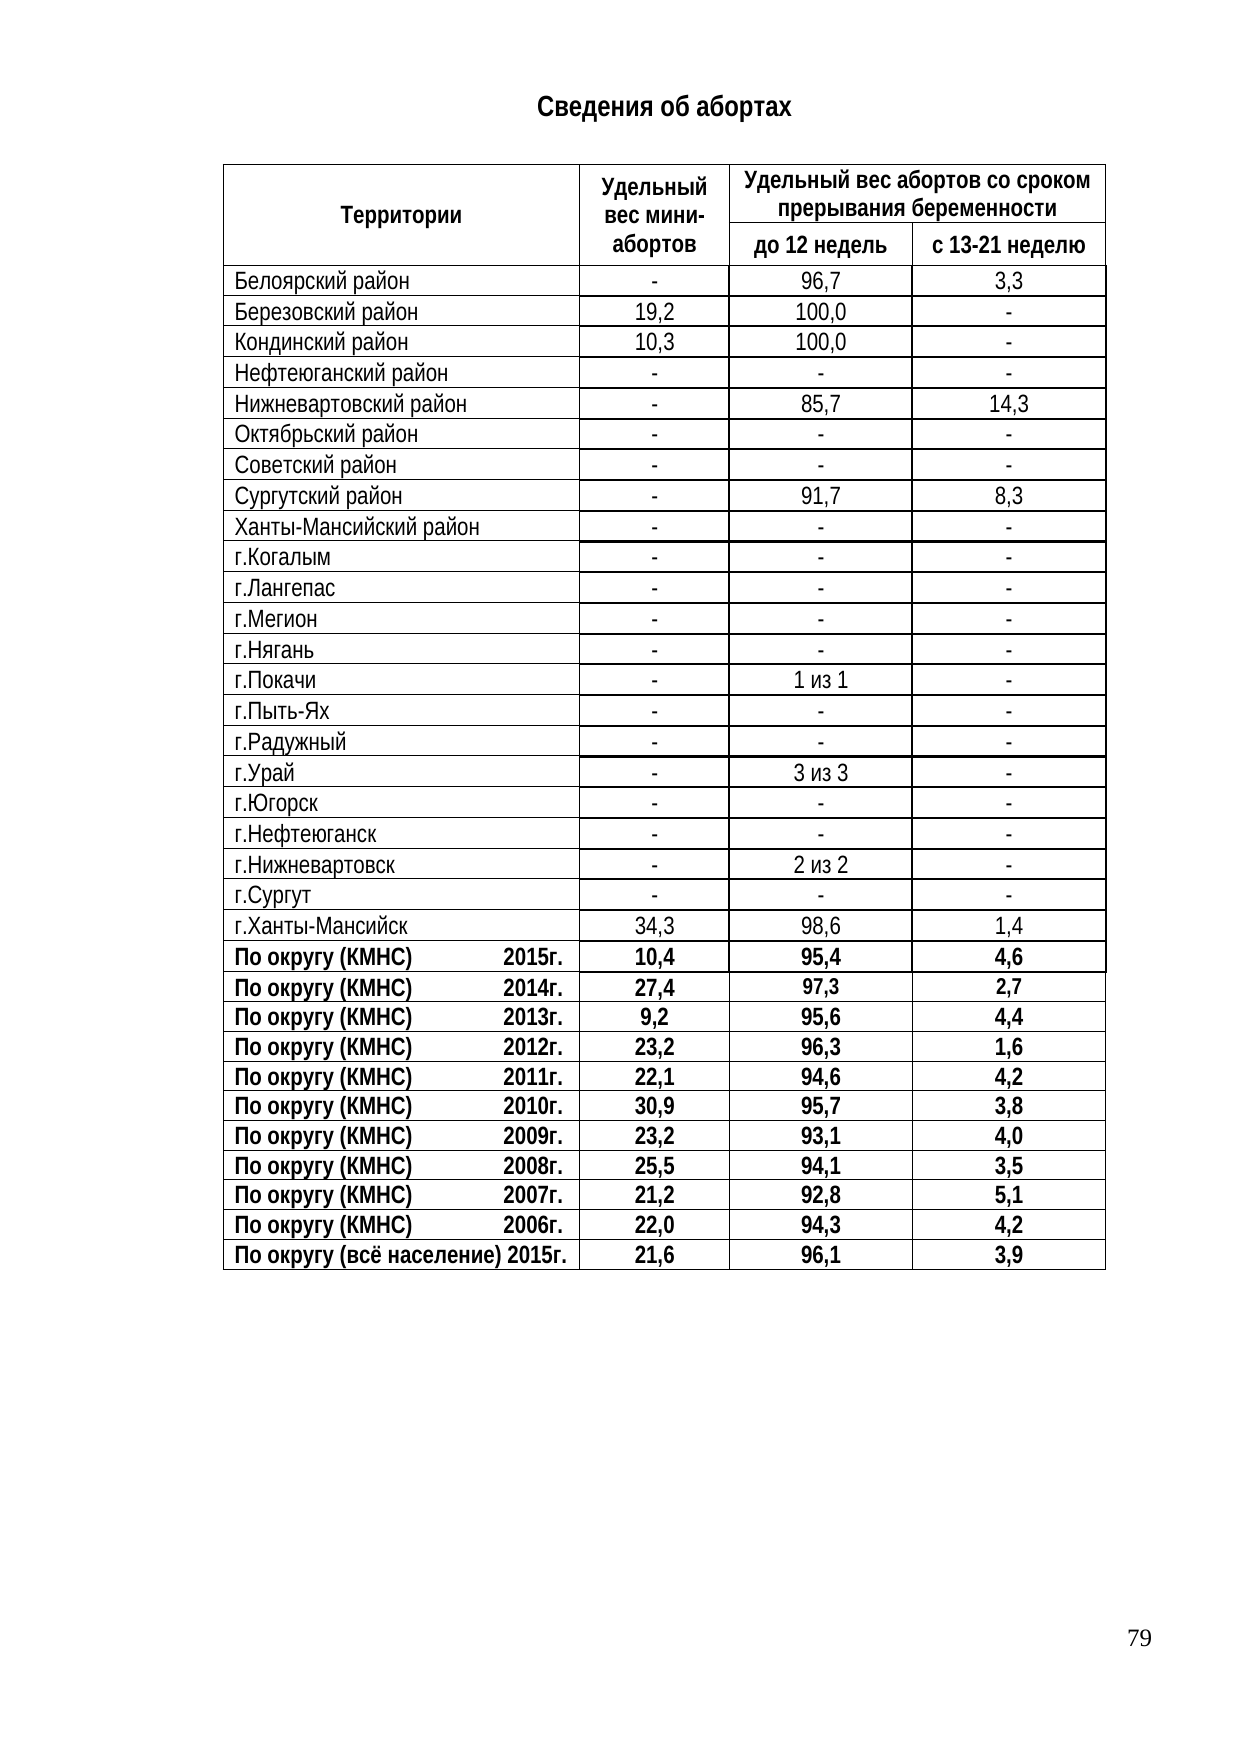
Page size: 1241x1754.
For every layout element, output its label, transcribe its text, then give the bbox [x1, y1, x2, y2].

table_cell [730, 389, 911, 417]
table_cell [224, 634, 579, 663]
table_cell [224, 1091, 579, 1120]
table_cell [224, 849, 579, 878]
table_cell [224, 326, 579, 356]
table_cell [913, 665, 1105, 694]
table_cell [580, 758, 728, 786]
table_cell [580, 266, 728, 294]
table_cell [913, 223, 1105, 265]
text Сведения об абортах [177, 89, 1152, 122]
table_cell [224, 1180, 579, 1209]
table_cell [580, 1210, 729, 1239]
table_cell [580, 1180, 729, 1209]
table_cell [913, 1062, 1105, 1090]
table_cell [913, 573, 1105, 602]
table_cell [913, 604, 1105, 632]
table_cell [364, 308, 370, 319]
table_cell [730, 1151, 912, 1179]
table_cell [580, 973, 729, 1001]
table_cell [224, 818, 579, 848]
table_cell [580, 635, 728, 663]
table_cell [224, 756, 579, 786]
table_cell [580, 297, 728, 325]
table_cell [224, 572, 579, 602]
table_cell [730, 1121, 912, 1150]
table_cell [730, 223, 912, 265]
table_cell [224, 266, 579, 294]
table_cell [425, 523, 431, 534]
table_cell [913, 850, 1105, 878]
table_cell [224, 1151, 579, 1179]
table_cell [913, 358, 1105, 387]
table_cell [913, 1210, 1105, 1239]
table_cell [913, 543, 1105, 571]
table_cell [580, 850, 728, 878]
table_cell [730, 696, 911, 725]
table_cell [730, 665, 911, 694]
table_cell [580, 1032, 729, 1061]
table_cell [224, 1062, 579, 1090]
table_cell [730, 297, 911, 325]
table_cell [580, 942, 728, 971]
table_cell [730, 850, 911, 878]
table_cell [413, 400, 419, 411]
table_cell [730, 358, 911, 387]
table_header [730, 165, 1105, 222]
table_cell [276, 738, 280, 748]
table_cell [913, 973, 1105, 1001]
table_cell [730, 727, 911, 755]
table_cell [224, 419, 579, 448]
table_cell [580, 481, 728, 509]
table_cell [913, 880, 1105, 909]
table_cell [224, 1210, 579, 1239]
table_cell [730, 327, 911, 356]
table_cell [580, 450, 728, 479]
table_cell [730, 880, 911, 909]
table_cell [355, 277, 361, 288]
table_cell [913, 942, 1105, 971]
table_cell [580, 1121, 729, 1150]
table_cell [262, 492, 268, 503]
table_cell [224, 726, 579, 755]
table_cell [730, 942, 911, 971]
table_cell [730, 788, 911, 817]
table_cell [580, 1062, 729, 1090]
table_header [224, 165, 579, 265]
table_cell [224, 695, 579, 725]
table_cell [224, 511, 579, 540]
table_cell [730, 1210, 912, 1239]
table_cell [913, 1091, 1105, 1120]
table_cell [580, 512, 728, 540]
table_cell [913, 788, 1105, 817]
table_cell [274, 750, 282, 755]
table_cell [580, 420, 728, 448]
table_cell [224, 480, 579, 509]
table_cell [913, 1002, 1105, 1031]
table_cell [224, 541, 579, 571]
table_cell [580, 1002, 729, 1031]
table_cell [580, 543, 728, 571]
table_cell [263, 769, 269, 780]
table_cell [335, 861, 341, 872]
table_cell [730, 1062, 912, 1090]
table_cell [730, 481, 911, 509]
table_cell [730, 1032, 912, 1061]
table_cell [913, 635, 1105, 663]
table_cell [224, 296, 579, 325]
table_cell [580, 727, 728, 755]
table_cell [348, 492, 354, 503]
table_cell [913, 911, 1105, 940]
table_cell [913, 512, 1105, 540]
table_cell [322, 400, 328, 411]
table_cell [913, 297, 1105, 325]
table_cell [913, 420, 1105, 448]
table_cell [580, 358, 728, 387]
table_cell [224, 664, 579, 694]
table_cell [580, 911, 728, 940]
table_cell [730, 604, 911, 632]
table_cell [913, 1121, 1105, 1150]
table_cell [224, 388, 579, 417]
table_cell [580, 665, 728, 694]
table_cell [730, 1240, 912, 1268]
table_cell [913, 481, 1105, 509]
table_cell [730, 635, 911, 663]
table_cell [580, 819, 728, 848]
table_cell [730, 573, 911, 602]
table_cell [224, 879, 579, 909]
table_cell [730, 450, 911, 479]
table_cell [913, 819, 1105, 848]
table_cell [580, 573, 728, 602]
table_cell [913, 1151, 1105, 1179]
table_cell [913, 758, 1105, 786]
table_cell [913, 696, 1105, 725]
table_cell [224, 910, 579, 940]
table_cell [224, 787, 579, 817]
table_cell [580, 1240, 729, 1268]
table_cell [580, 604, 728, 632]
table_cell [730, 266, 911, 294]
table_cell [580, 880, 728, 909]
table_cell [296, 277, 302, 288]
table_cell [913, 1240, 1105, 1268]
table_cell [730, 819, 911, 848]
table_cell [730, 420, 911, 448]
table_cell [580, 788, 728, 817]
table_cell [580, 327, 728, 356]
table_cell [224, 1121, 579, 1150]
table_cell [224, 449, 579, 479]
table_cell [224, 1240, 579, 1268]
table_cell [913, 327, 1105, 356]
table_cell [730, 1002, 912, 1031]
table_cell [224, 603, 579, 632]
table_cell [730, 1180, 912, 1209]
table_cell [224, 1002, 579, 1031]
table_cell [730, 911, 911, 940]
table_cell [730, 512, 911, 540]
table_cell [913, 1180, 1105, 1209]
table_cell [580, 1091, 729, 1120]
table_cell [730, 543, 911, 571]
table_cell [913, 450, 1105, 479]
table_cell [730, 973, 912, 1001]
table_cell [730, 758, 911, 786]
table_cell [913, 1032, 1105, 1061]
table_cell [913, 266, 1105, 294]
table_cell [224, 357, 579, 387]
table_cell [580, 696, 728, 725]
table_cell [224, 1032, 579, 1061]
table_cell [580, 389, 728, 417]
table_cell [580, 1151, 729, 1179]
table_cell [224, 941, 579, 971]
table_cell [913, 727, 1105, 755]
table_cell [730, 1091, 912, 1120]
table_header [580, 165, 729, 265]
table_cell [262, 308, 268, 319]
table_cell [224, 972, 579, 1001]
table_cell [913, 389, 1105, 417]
